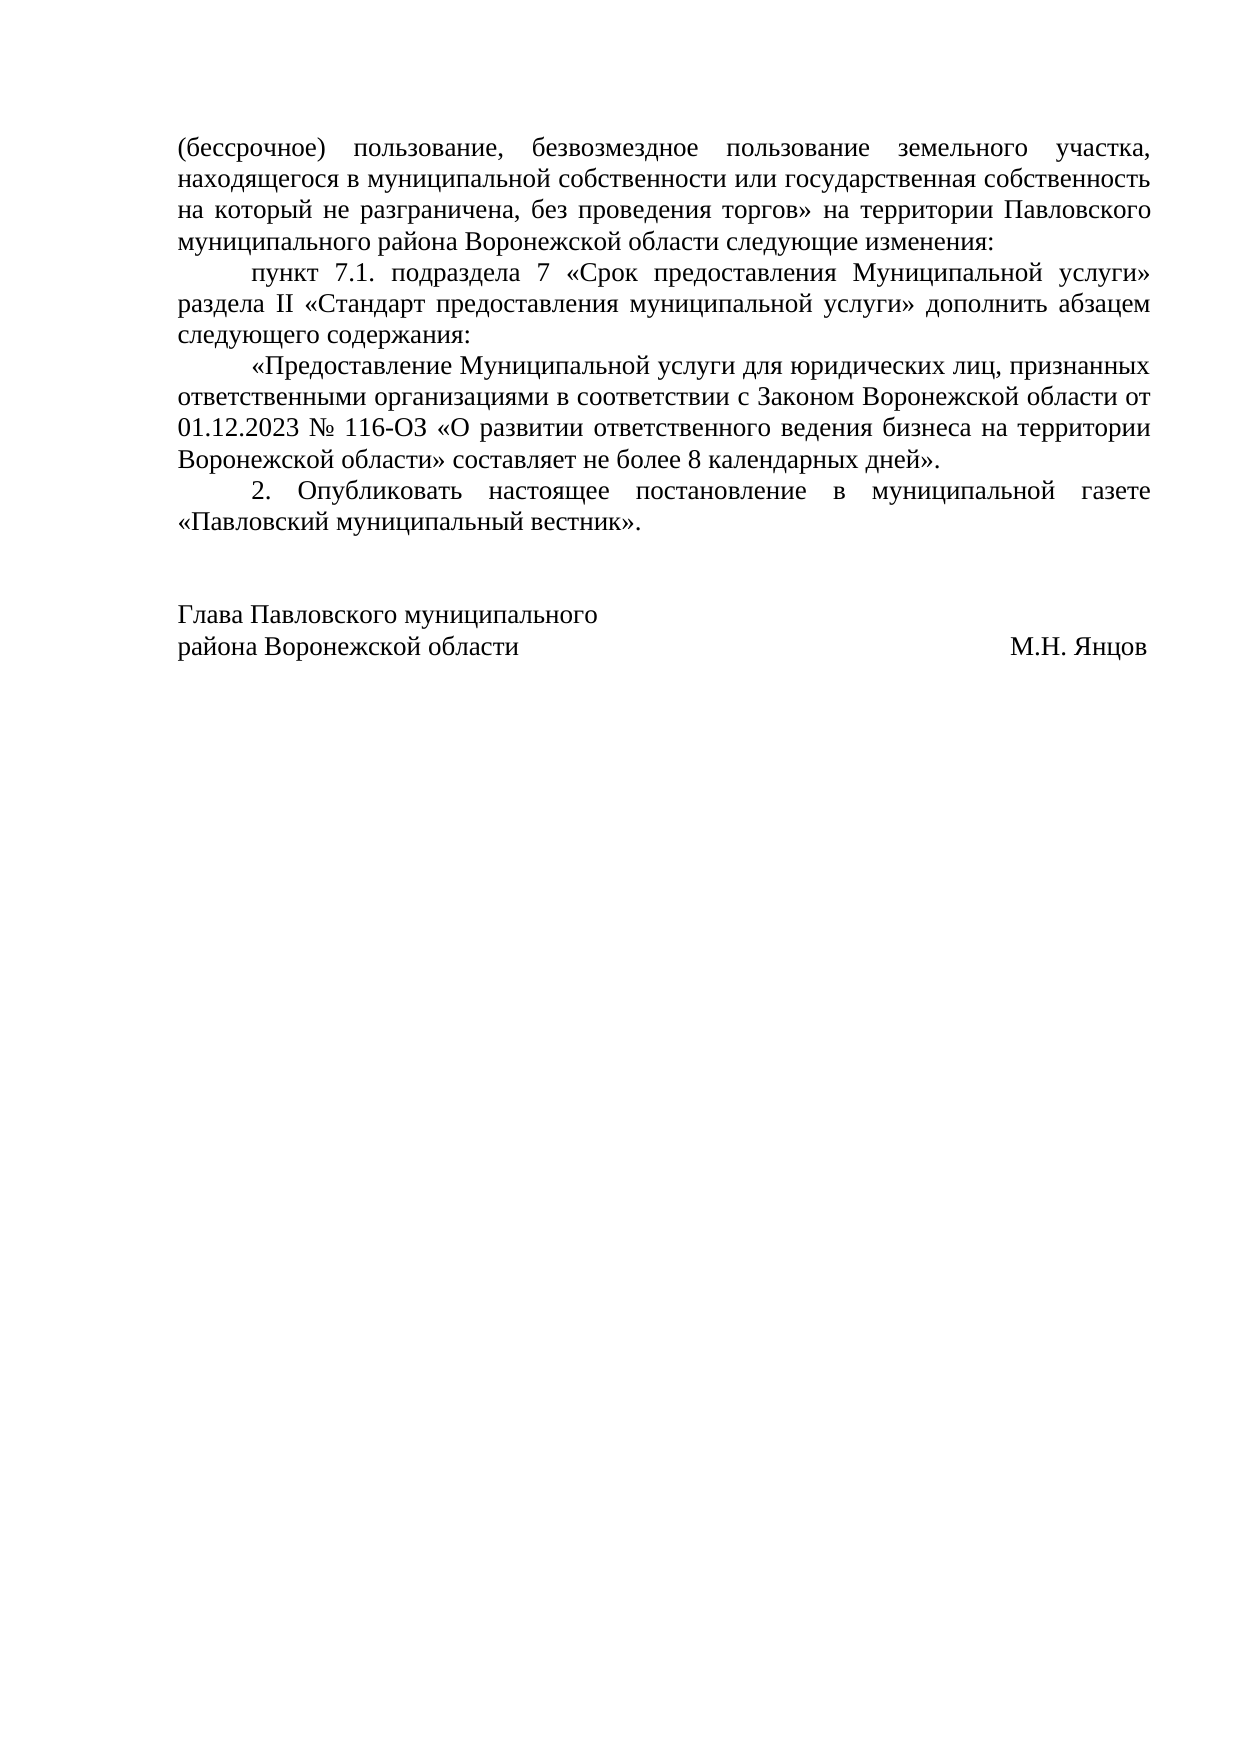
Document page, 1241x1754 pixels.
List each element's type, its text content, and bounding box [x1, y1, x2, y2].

text 2. Опубликовать настоящее постановление в муниципальной газете «Павловский муниципальный вестник». [177, 474, 1152, 536]
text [177, 131, 1152, 256]
text района Воронежской области М.Н. Янцов [177, 629, 1152, 661]
text пункт 7.1. подраздела 7 «Срок предоставления Муниципальной услуги» раздела II «Стандарт предоставления муниципальной услуги» дополнить абзацем следующего содержания: [177, 256, 1152, 349]
text Глава Павловского муниципального [177, 598, 1152, 629]
text «Предоставление Муниципальной услуги для юридических лиц, признанных ответственными организациями в соответствии с Законом Воронежской области от 01.12.2023 № 116-ОЗ «О развитии ответственного ведения бизнеса на территории Воронежской области» составляет не более 8 календарных дней». [177, 349, 1152, 474]
